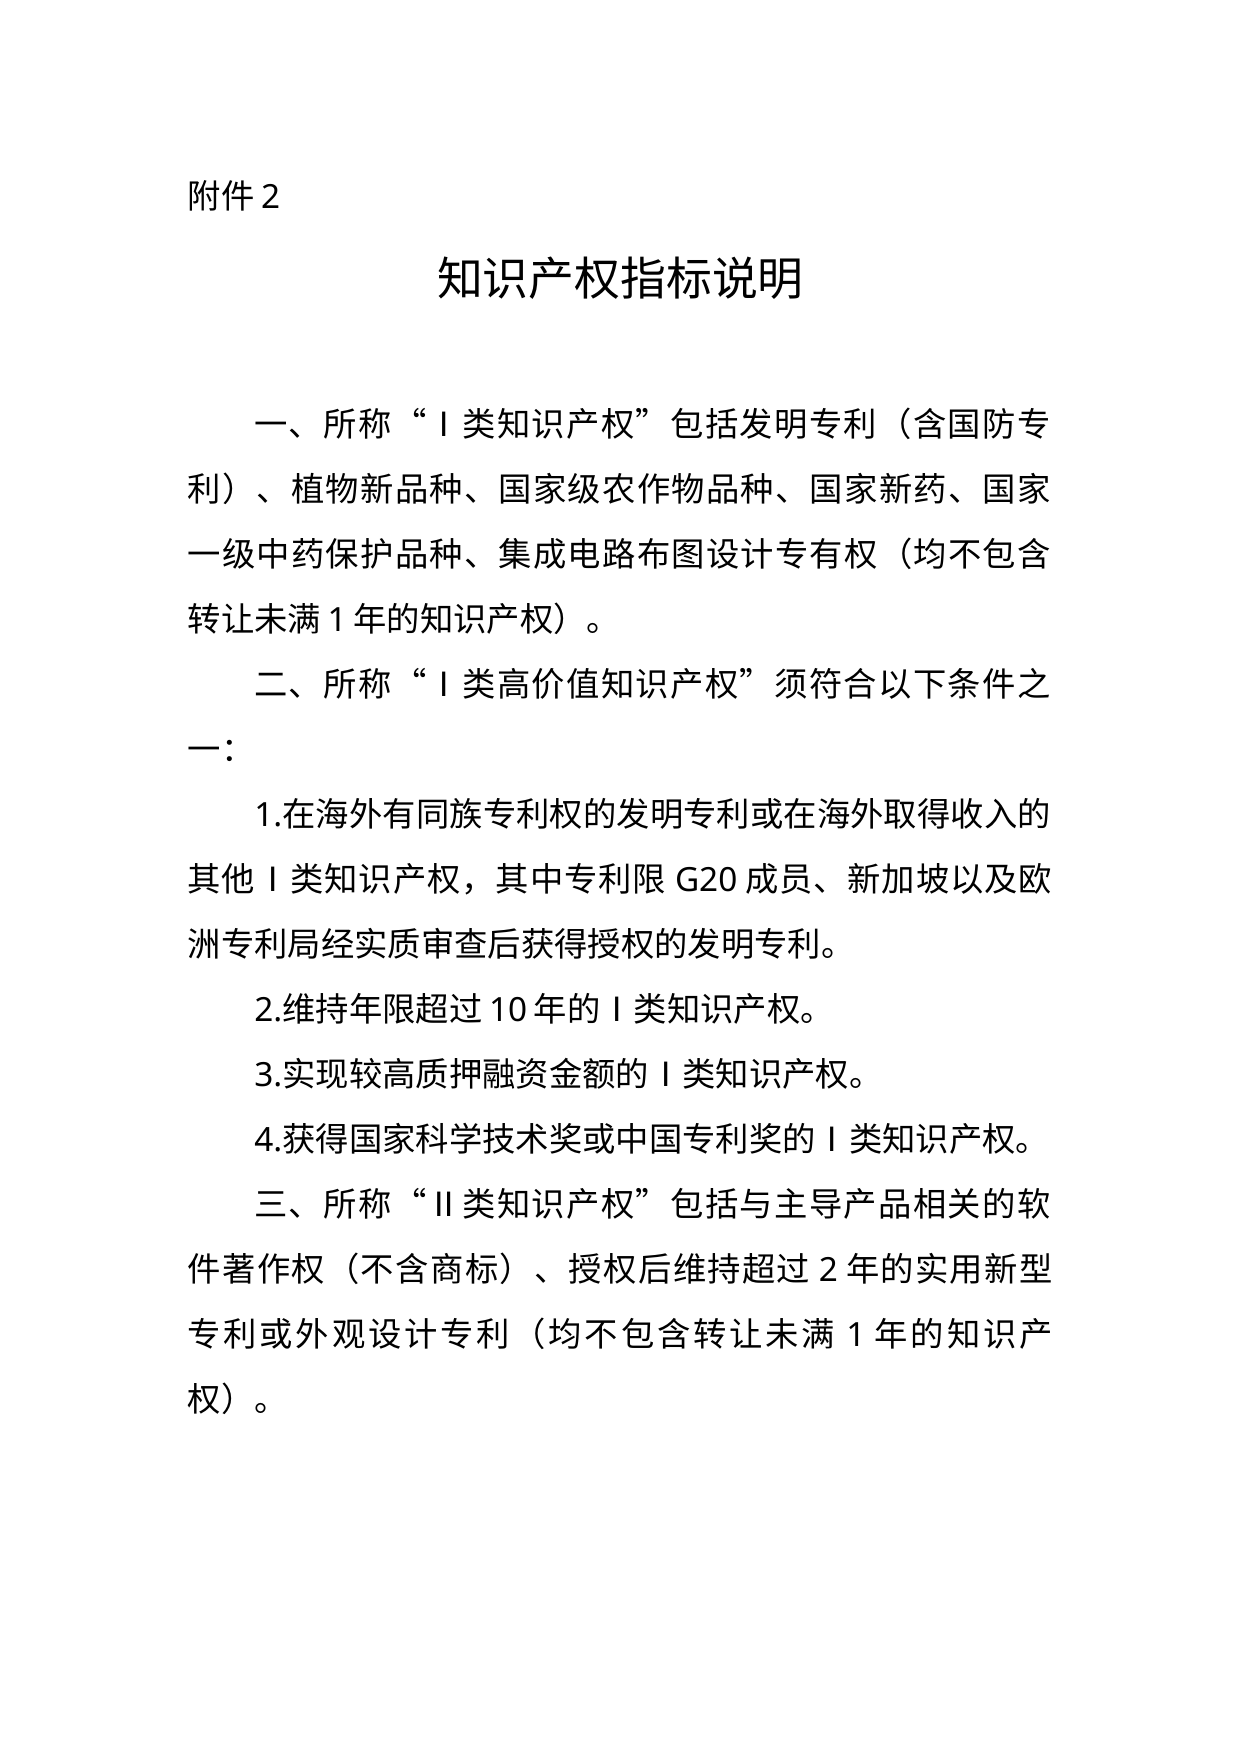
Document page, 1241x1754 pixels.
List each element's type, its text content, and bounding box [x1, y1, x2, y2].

text 3.实现较高质押融资金额的Ⅰ类知识产权。 [187, 1039, 1053, 1104]
text 二、所称“Ⅰ类高价值知识产权”须符合以下条件之一： [187, 649, 1053, 779]
text 知识产权指标说明 [187, 227, 1053, 324]
text 一、所称“Ⅰ类知识产权”包括发明专利（含国防专利）、植物新品种、国家级农作物品种、国家新药、国家一级中药保护品种、集成电路布图设计专有权（均不包含转让未满1年的知识产权）。 [187, 389, 1053, 649]
text 三、所称“Ⅱ类知识产权”包括与主导产品相关的软件著作权（不含商标）、授权后维持超过2年的实用新型专利或外观设计专利（均不包含转让未满1年的知识产权）。 [187, 1169, 1053, 1429]
text 4.获得国家科学技术奖或中国专利奖的Ⅰ类知识产权。 [187, 1104, 1053, 1169]
text 2.维持年限超过10年的Ⅰ类知识产权。 [187, 974, 1053, 1039]
text 附件2 [187, 162, 1053, 227]
text 1.在海外有同族专利权的发明专利或在海外取得收入的其他Ⅰ类知识产权，其中专利限G20成员、新加坡以及欧洲专利局经实质审查后获得授权的发明专利。 [187, 779, 1053, 974]
